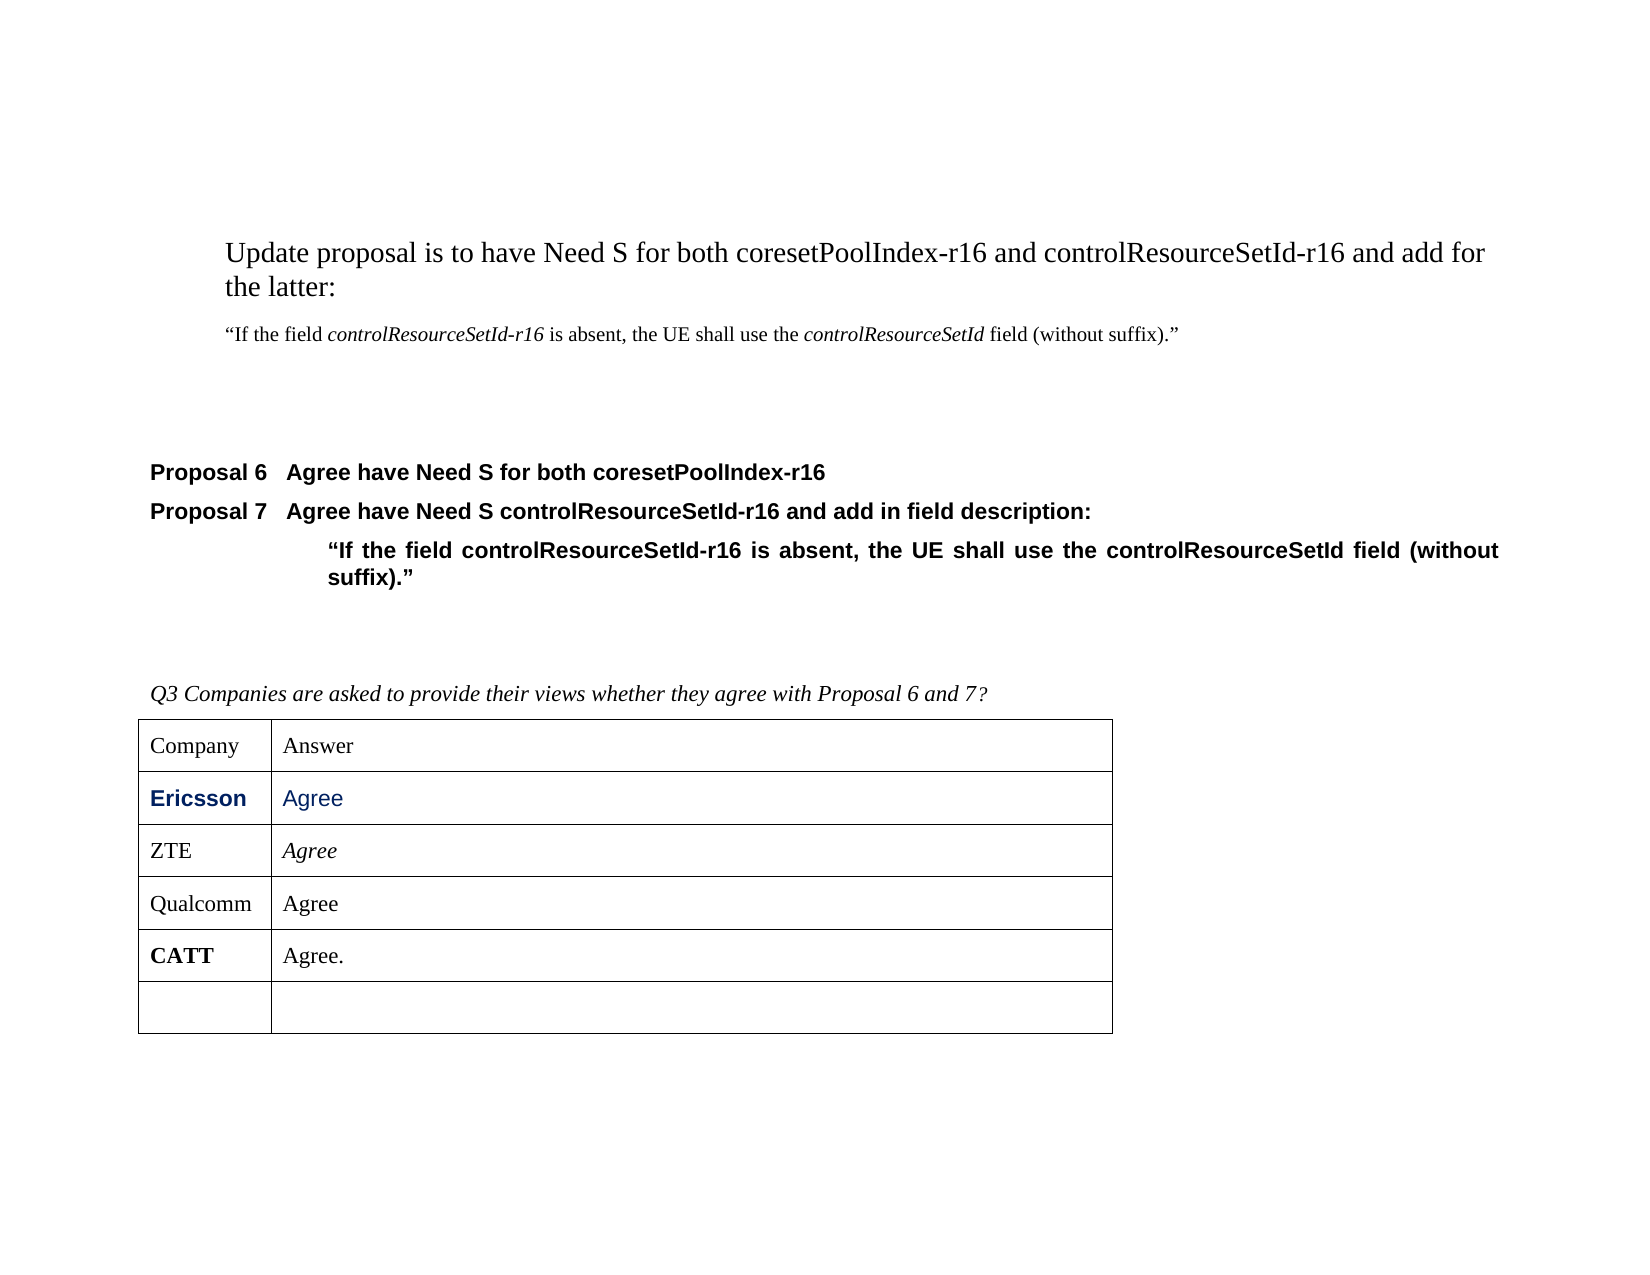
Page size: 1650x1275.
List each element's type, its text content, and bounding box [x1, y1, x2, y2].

text Agree have Need S for both coresetPoolIndex-r16 [150, 459, 1500, 486]
table_cell ZTE [139, 825, 271, 876]
table_cell [139, 982, 271, 1033]
table_cell Qualcomm [139, 877, 271, 928]
table_cell Ericsson [139, 772, 271, 824]
table_cell Agree [272, 772, 1112, 824]
table_cell Agree [272, 877, 1112, 928]
table_header Answer [272, 720, 1112, 771]
table_header Company [139, 720, 271, 771]
text Agree have Need S controlResourceSetId-r16 and add in field description: [150, 498, 1500, 524]
table_cell Agree. [272, 930, 1112, 981]
text Q3 Companies are asked to provide their views whether they agree with Proposal 6 and 7? [150, 680, 1500, 706]
table_cell [272, 982, 1112, 1033]
list “If the field controlResourceSetId-r16 is absent, the UE shall use the controlResourceSetId field (without suffix).” [327, 537, 1500, 590]
text Update proposal is to have Need S for both coresetPoolIndex-r16 and controlResourceSetId-r16 and add for the latter: [225, 236, 1500, 303]
text “If the field controlResourceSetId-r16 is absent, the UE shall use the controlResourceSetId field (without suffix).” [150, 321, 1500, 346]
table_cell Agree [272, 825, 1112, 876]
table_cell CATT [139, 930, 271, 981]
